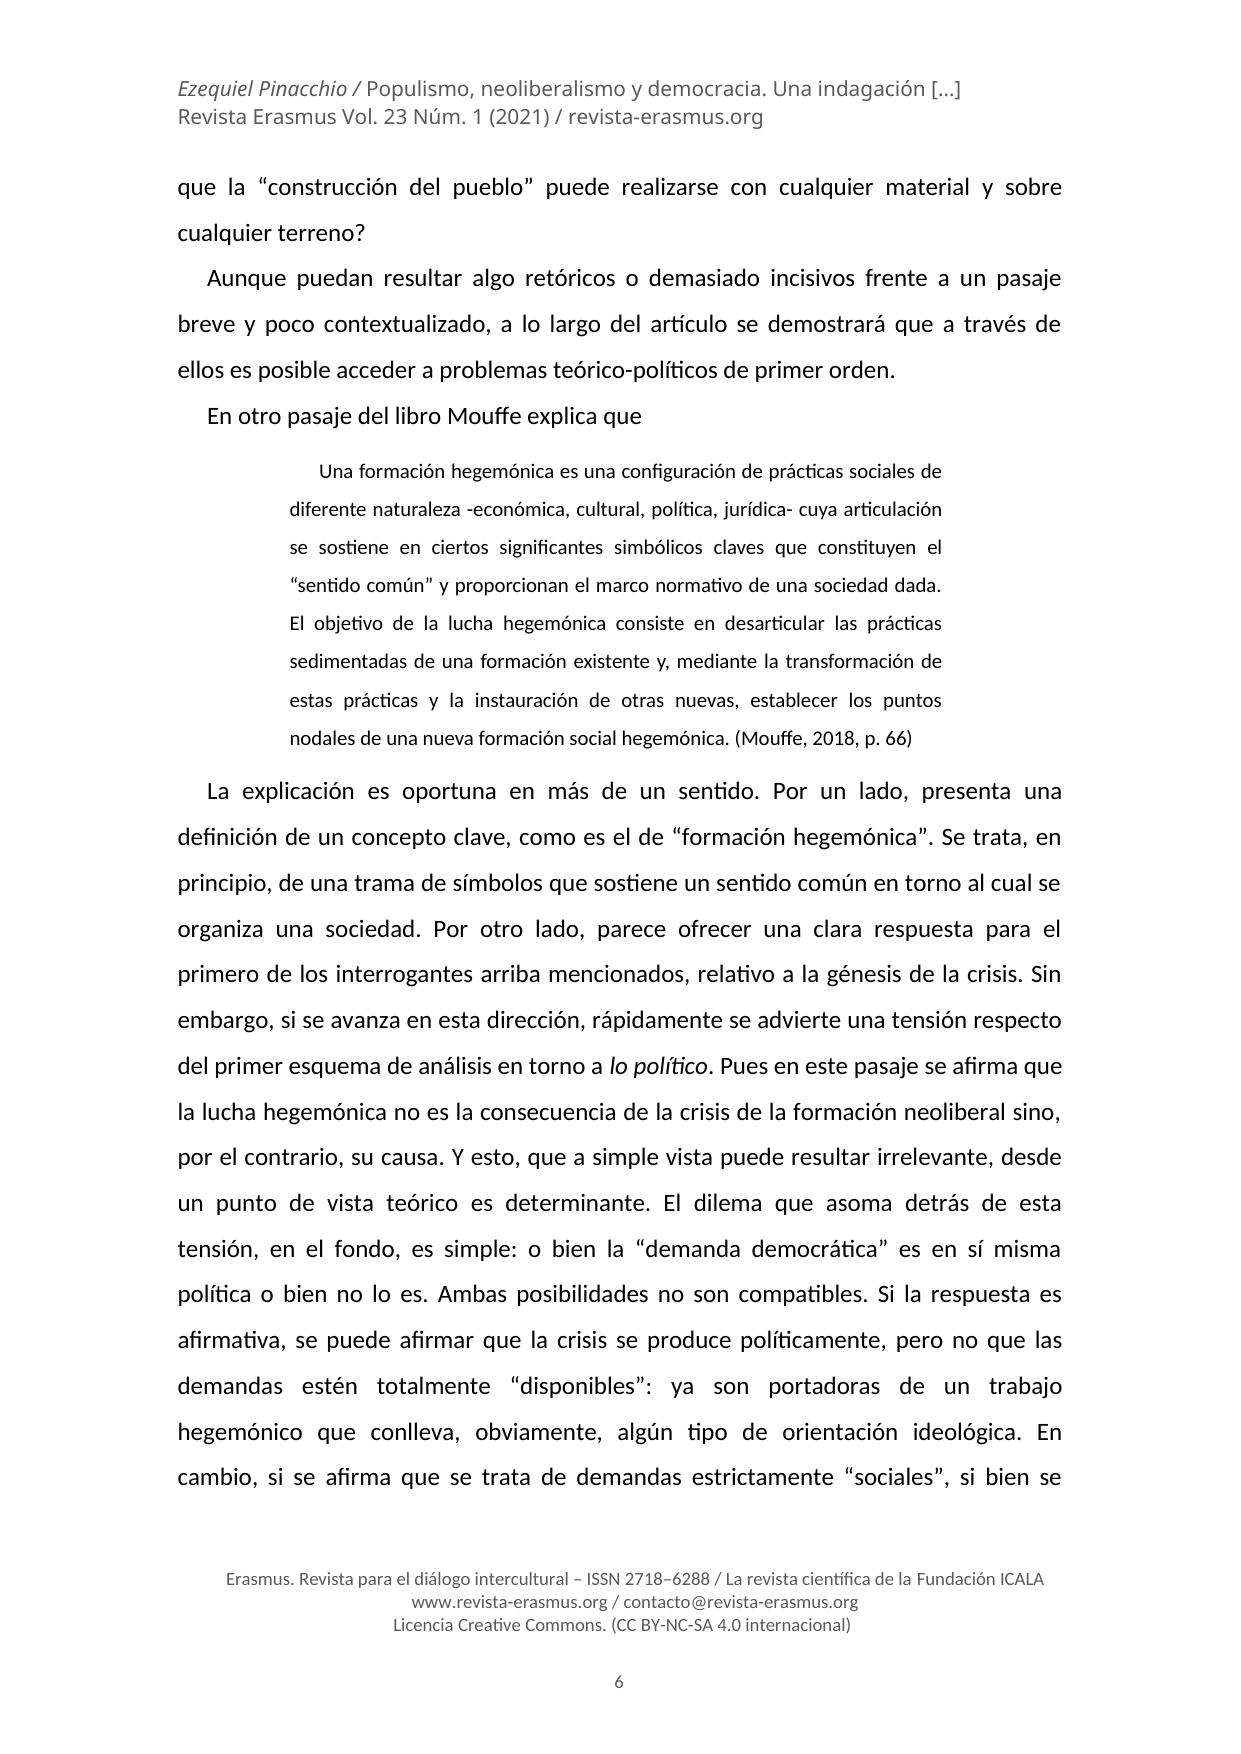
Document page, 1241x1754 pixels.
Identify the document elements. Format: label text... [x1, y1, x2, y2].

text Aunque puedan resultar algo retóricos o demasiado incisivos frente a un pasaje breve y poco contextualizado, a lo largo del artículo se demostrará que a través de ellos es posible acceder a problemas teórico-políticos de primer orden. [177, 263, 1063, 384]
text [177, 776, 1063, 1492]
text En otro pasaje del libro Mouffe explica que [177, 400, 1063, 430]
text Una formación hegemónica es una configuración de prácticas sociales de diferente naturaleza -económica, cultural, política, jurídica- cuya articulación se sostiene en ciertos significantes simbólicos claves que constituyen el “sentido común” y proporcionan el marco normativo de una sociedad dada. El objetivo de la lucha hegemónica consiste en desarticular las prácticas sedimentadas de una formación existente y, mediante la transformación de estas prácticas y la instauración de otras nuevas, establecer los puntos nodales de una nueva formación social hegemónica. (Mouffe, 2018, p. 66) [289, 458, 943, 750]
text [177, 171, 1063, 247]
